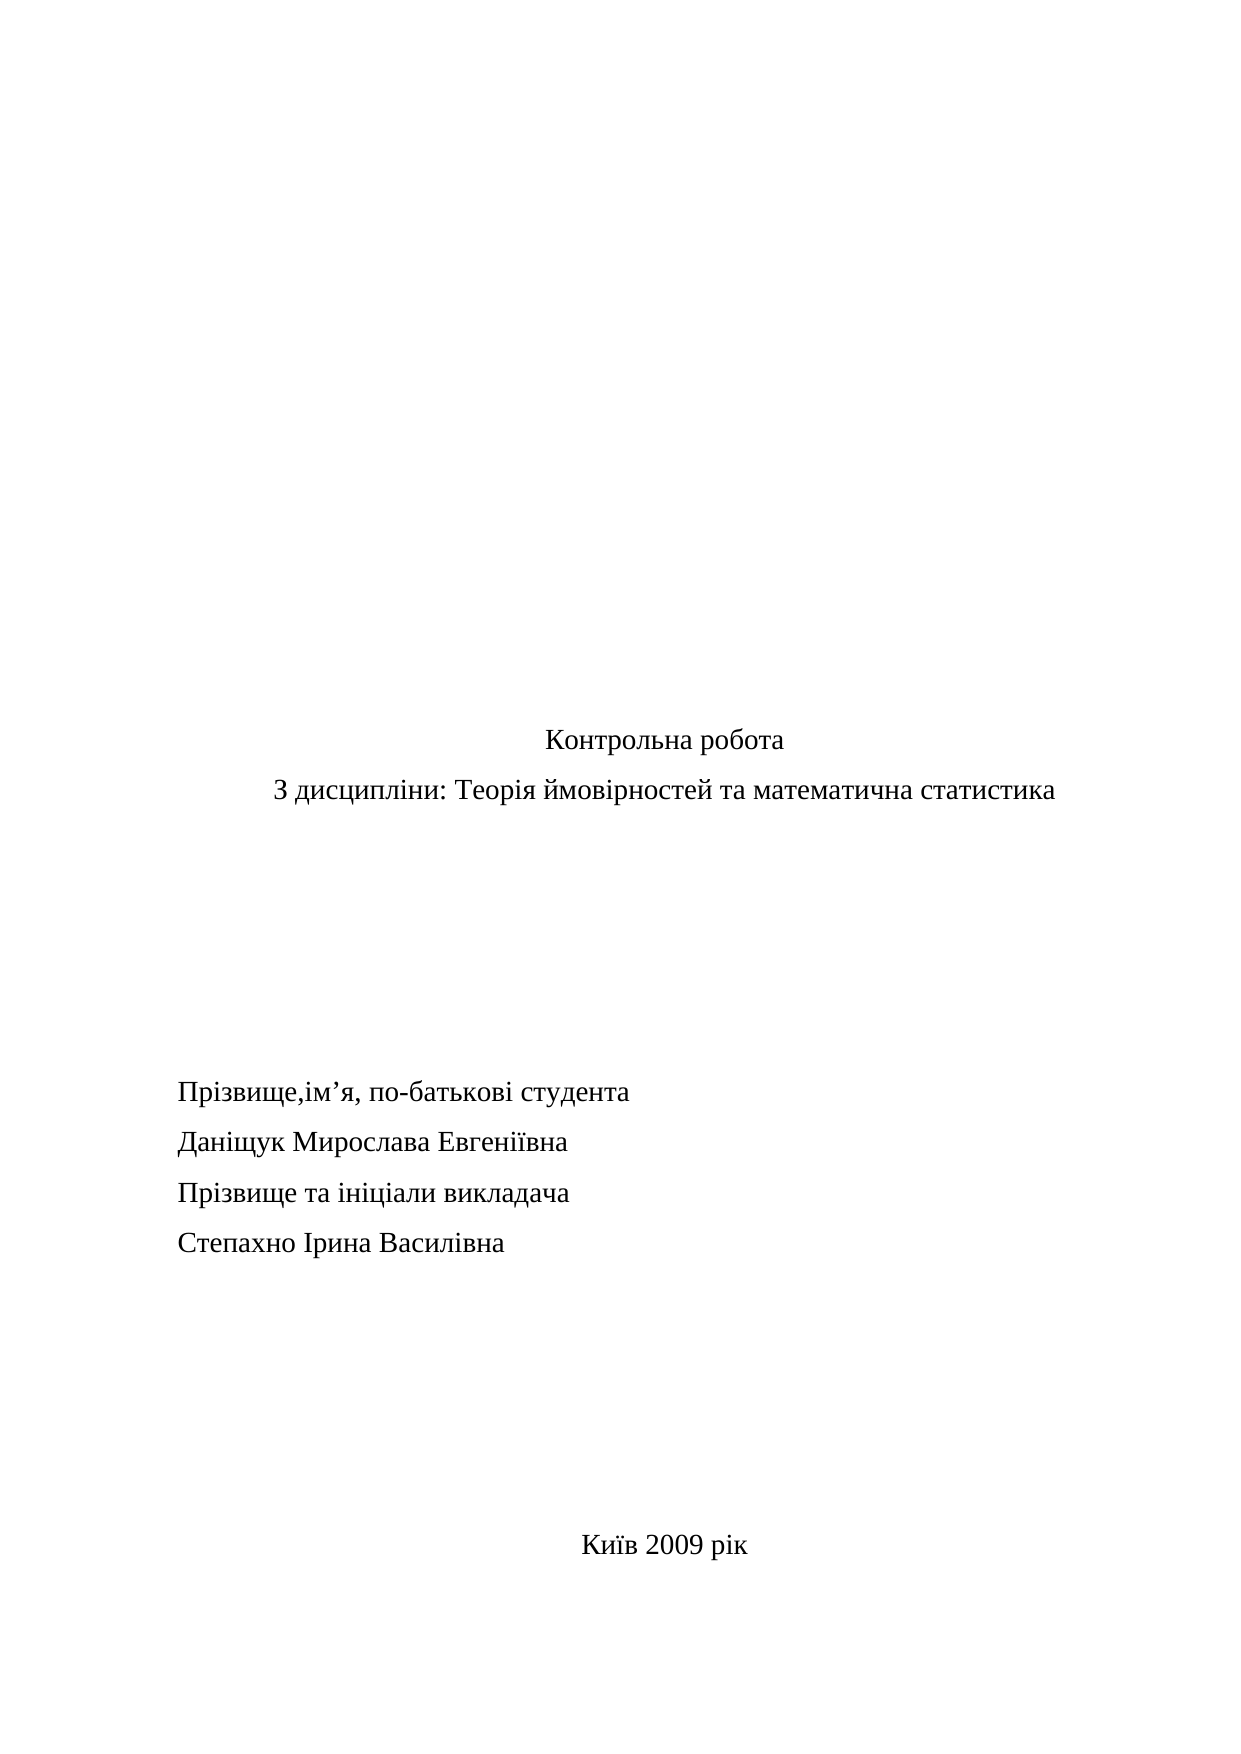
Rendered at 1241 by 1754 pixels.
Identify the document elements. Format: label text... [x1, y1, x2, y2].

text Контрольна робота [177, 722, 1152, 755]
text Прізвище,ім’я, по-батькові студента [177, 1074, 1152, 1108]
text Степахно Ірина Василівна [177, 1225, 1152, 1258]
text Прізвище та ініціали викладача [177, 1175, 1152, 1208]
text Данiщук Мирослава Евгенiївна [177, 1124, 1152, 1158]
text З дисципліни: Теорія ймовірностей та математична статистика [177, 772, 1152, 806]
text Київ 2009 рік [177, 1527, 1152, 1560]
